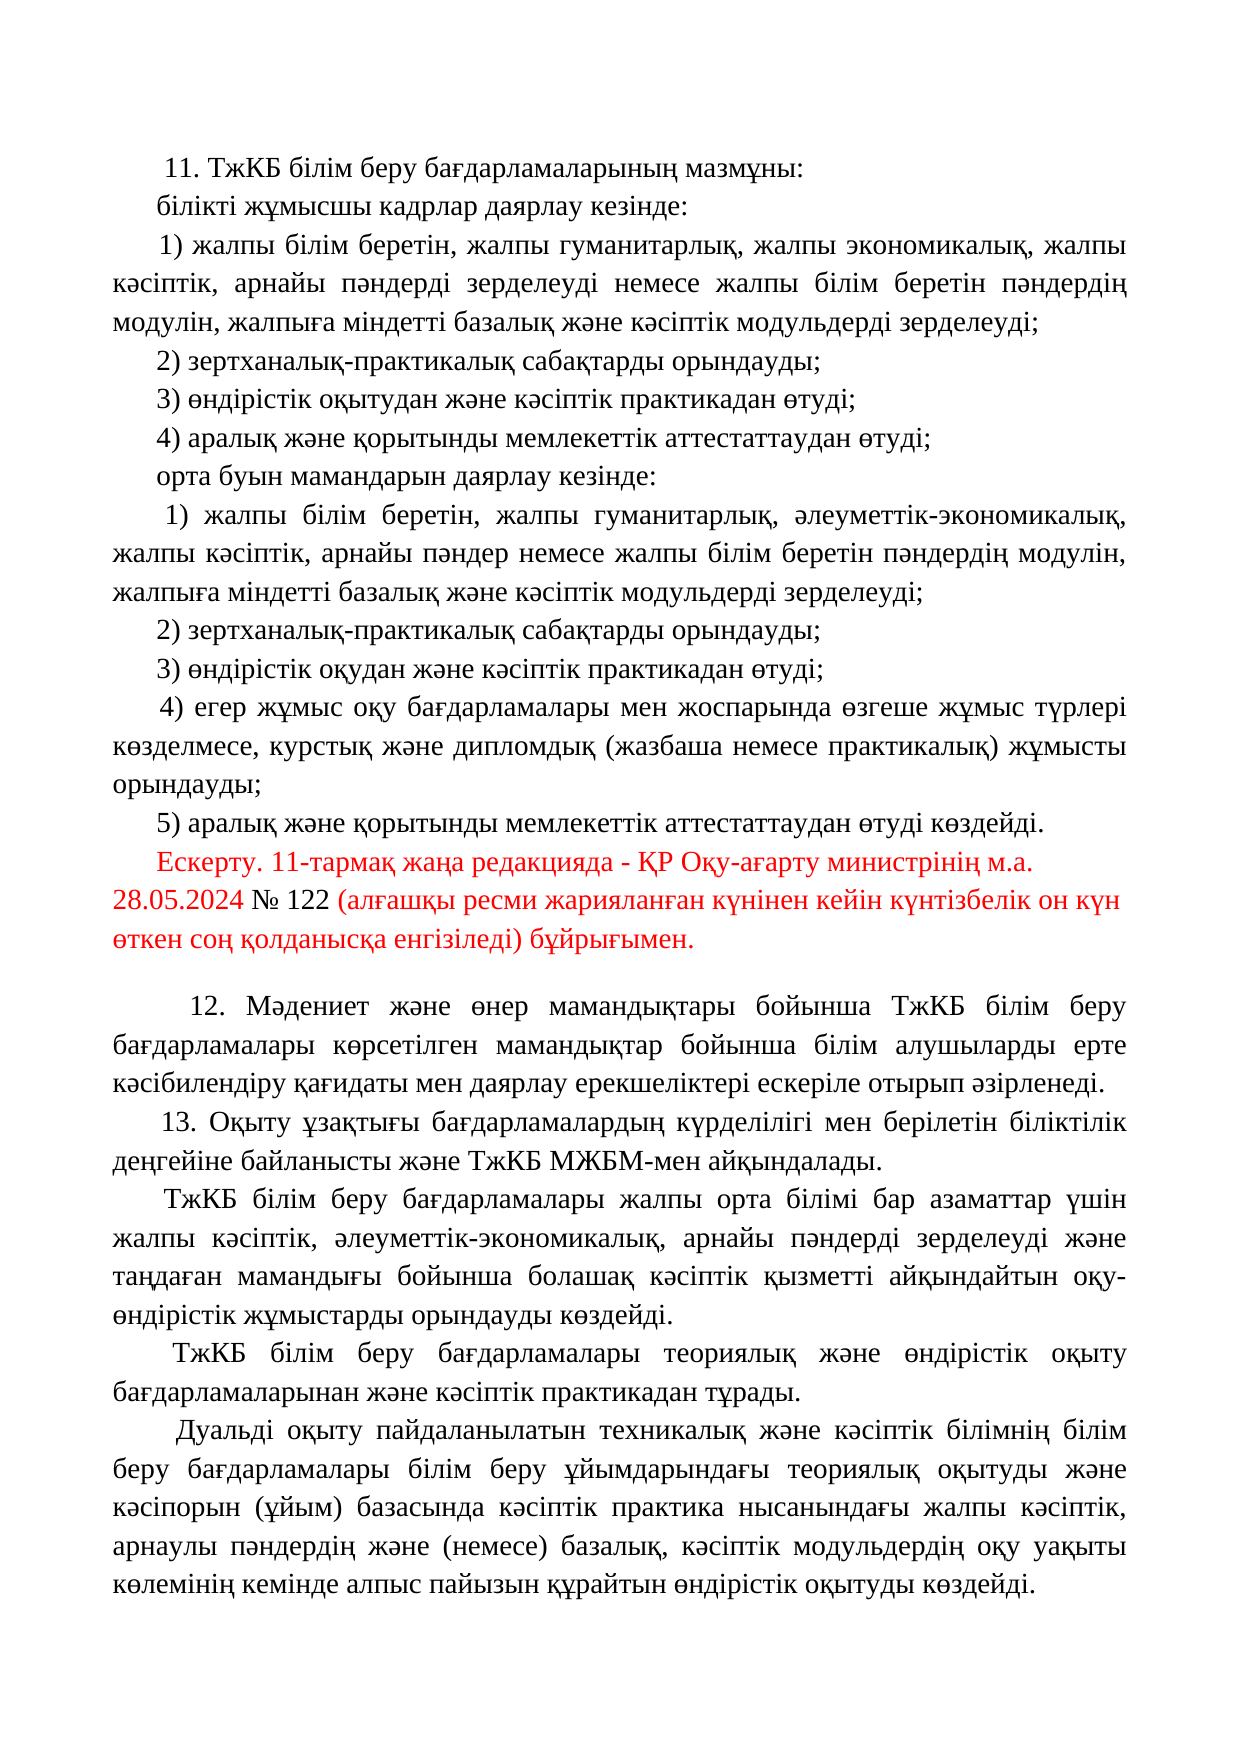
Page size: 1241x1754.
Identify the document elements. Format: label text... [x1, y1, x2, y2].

text Дуальді оқыту пайдаланылатын техникалық және кәсіптік білімнің білім беру бағдарламалары білім беру ұйымдарындағы теориялық оқытуды және кәсіпорын (ұйым) базасында кәсіптік практика нысанындағы жалпы кәсіптік, арнаулы пәндердің және (немесе) базалық, кәсіптік модульдердің оқу уақыты көлемінің кемінде алпыс пайызын құрайтын өндірістік оқытуды көздейді. [112, 1412, 1128, 1600]
text 13. Оқыту ұзақтығы бағдарламалардың күрделілігі мен берілетін біліктілік деңгейіне байланысты және ТжКБ МЖБМ-мен айқындалады. [112, 1104, 1128, 1176]
text 1) жалпы білім беретін, жалпы гуманитарлық, жалпы экономикалық, жалпы кәсіптік, арнайы пәндерді зерделеуді немесе жалпы білім беретін пәндердің модулін, жалпыға міндетті базалық және кәсіптік модульдерді зерделеуді; [112, 227, 1128, 338]
text 11. ТжКБ білім беру бағдарламаларының мазмұны: [112, 150, 1128, 183]
text ТжКБ білім беру бағдарламалары жалпы орта білімі бар азаматтар үшін жалпы кәсіптік, әлеуметтік-экономикалық, арнайы пәндерді зерделеуді және таңдаған мамандығы бойынша болашақ кәсіптік қызметті айқындайтын оқу-өндірістік жұмыстарды орындауды көздейді. [112, 1181, 1128, 1330]
text 4) егер жұмыс оқу бағдарламалары мен жоспарында өзгеше жұмыс түрлері көзделмесе, курстық және дипломдық (жазбаша немесе практикалық) жұмысты орындауды; [112, 689, 1128, 800]
text 1) жалпы білім беретін, жалпы гуманитарлық, әлеуметтік-экономикалық, жалпы кәсіптік, арнайы пәндер немесе жалпы білім беретін пәндердің модулін, жалпыға міндетті базалық және кәсіптік модульдерді зерделеуді; [112, 497, 1128, 607]
text білікті жұмысшы кадрлар даярлау кезінде: [112, 188, 1128, 222]
text 3) өндірістік оқудан және кәсіптік практикадан өтуді; [112, 651, 1128, 684]
text 4) аралық және қорытынды мемлекеттік аттестаттаудан өтуді; [112, 420, 1128, 453]
text 3) өндірістік оқытудан және кәсіптік практикадан өтуді; [112, 381, 1128, 415]
text 12. Мәдениет және өнер мамандықтары бойынша ТжКБ білім беру бағдарламалары көрсетілген мамандықтар бойынша білім алушыларды ерте кәсібилендіру қағидаты мен даярлау ерекшеліктері ескеріле отырып әзірленеді. [112, 988, 1128, 1099]
text Ескерту. 11-тармақ жаңа редакцияда - ҚР Оқу-ағарту министрінің м.а. 28.05.2024 № 122 (алғашқы ресми жарияланған күнінен кейін күнтізбелік он күн өткен соң қолданысқа енгізіледі) бұйрығымен. [112, 844, 1128, 984]
text 2) зертханалық-практикалық сабақтарды орындауды; [112, 343, 1128, 376]
text ТжКБ білім беру бағдарламалары теориялық және өндірістік оқыту бағдарламаларынан және кәсіптік практикадан тұрады. [112, 1335, 1128, 1407]
text орта буын мамандарын даярлау кезінде: [112, 458, 1128, 492]
text 2) зертханалық-практикалық сабақтарды орындауды; [112, 612, 1128, 646]
text 5) аралық және қорытынды мемлекеттік аттестаттаудан өтуді көздейді. [112, 805, 1128, 839]
